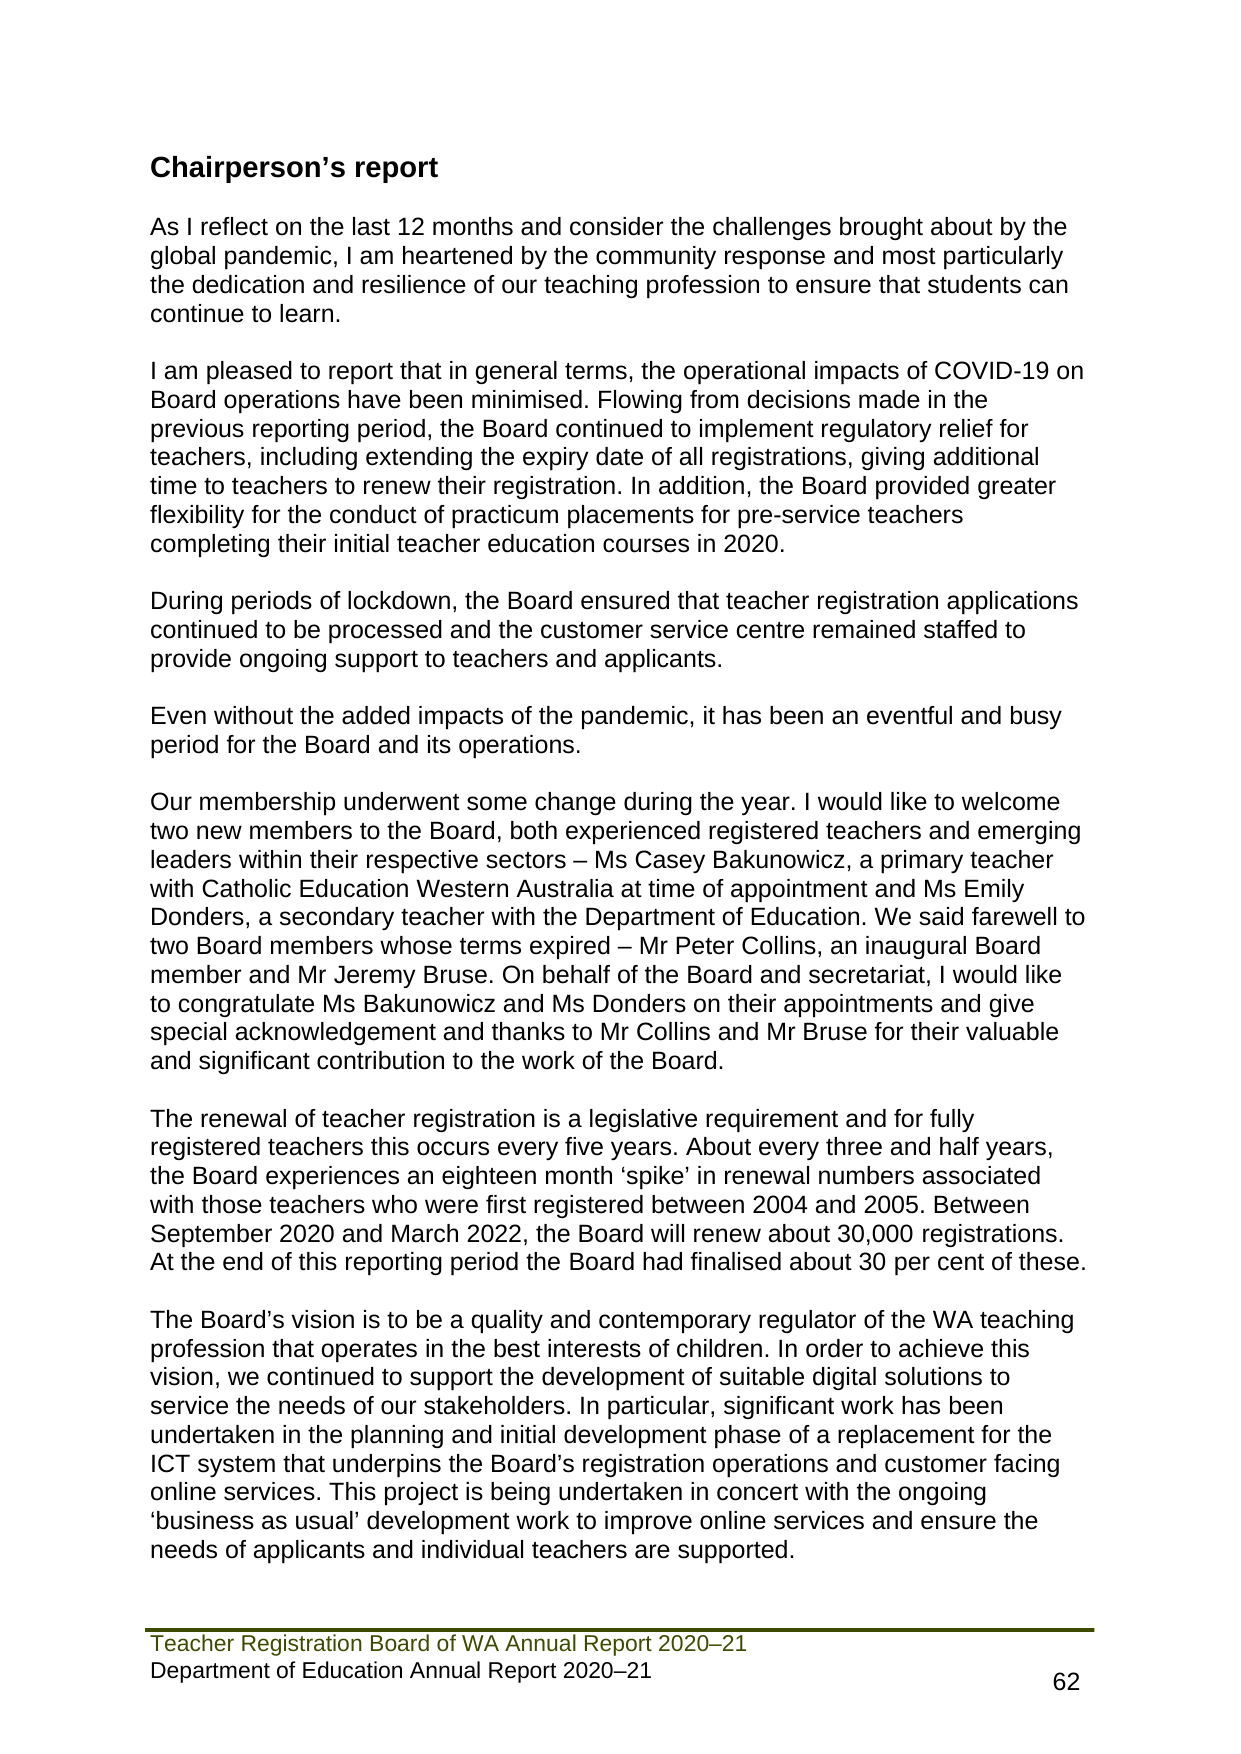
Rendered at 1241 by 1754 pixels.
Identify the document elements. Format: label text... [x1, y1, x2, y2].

text The renewal of teacher registration is a legislative requirement and for fully registered teachers this occurs every five years. About every three and half years, the Board experiences an eighteen month ‘spike’ in renewal numbers associated with those teachers who were first registered between 2004 and 2005. Between September 2020 and March 2022, the Board will renew about 30,000 registrations. At the end of this reporting period the Board had finalised about 30 per cent of these. [150, 1103, 1090, 1276]
text I am pleased to report that in general terms, the operational impacts of COVID-19 on Board operations have been minimised. Flowing from decisions made in the previous reporting period, the Board continued to implement regulatory relief for teachers, including extending the expiry date of all registrations, giving additional time to teachers to renew their registration. In addition, the Board provided greater flexibility for the conduct of practicum placements for pre-service teachers completing their initial teacher education courses in 2020. [150, 356, 1090, 557]
text Our membership underwent some change during the year. I would like to welcome two new members to the Board, both experienced registered teachers and emerging leaders within their respective sectors – Ms Casey Bakunowicz, a primary teacher with Catholic Education Western Australia at time of appointment and Ms Emily Donders, a secondary teacher with the Department of Education. We said farewell to two Board members whose terms expired – Mr Peter Collins, an inaugural Board member and Mr Jeremy Bruse. On behalf of the Board and secretariat, I would like to congratulate Ms Bakunowicz and Ms Donders on their appointments and give special acknowledgement and thanks to Mr Collins and Mr Bruse for their valuable and significant contribution to the work of the Board. [150, 787, 1090, 1075]
text The Board’s vision is to be a quality and contemporary regulator of the WA teaching profession that operates in the best interests of children. In order to achieve this vision, we continued to support the development of suitable digital solutions to service the needs of our stakeholders. In particular, significant work has been undertaken in the planning and initial development phase of a replacement for the ICT system that underpins the Board’s registration operations and customer facing online services. This project is being undertaken in concert with the ongoing ‘business as usual’ development work to improve online services and ensure the needs of applicants and individual teachers are supported. [150, 1305, 1090, 1563]
text Even without the added impacts of the pandemic, it has been an eventful and busy period for the Board and its operations. [150, 701, 1090, 758]
subtitle Chairperson’s report [150, 150, 1090, 183]
text As I reflect on the last 12 months and consider the challenges brought about by the global pandemic, I am heartened by the community response and most particularly the dedication and resilience of our teaching profession to ensure that students can continue to learn. [150, 212, 1090, 327]
text During periods of lockdown, the Board ensured that teacher registration applications continued to be processed and the customer service centre remained staffed to provide ongoing support to teachers and applicants. [150, 586, 1090, 672]
